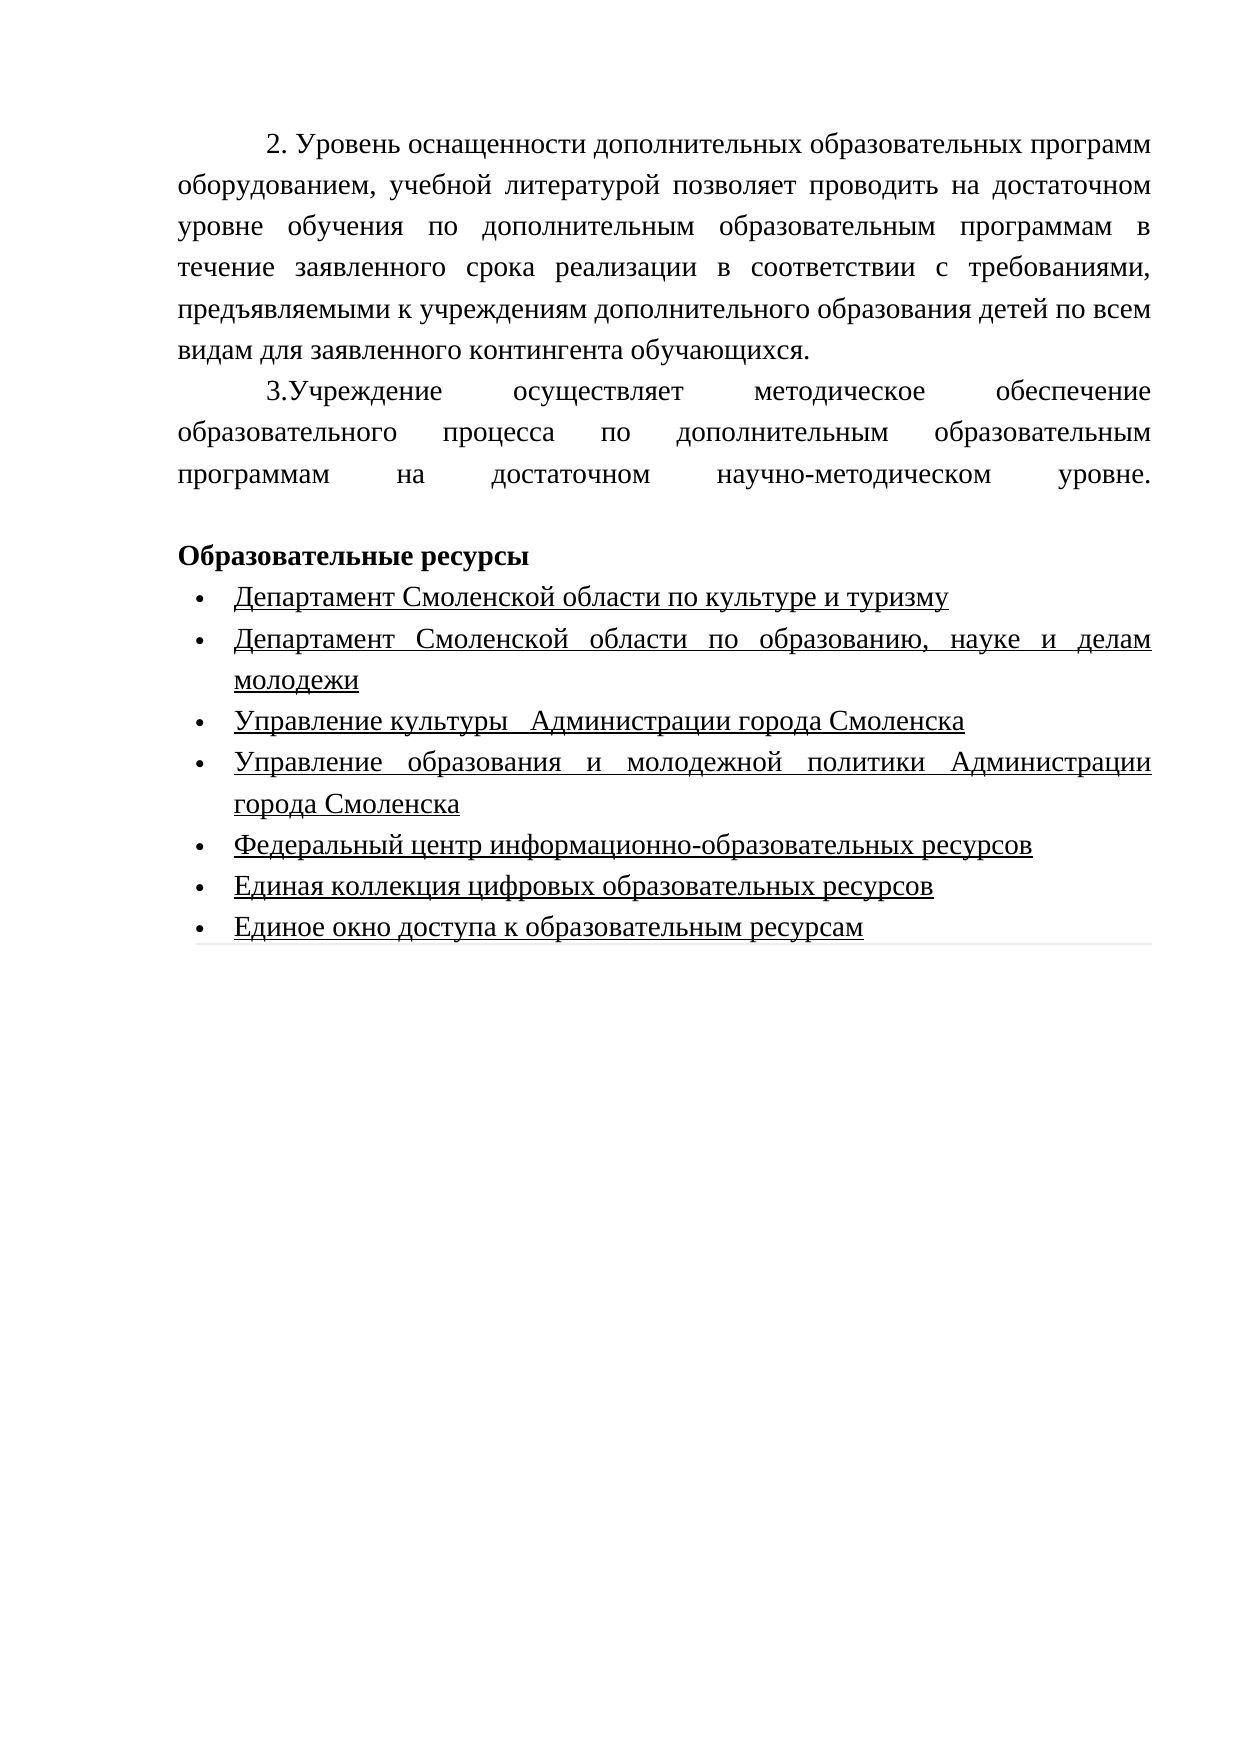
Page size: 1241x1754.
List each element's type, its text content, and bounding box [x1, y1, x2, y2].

text 3.Учреждение осуществляет методическое обеспечение образовательного процесса по дополнительным образовательным программам на достаточном научно-методическом уровне. [177, 366, 1152, 531]
list Управление культуры Администрации города Смоленска [196, 696, 1152, 737]
list Управление образования и молодежной политики Администрации города Смоленска [196, 737, 1152, 819]
list Департамент Смоленской области по образованию, науке и делам молодежи [196, 613, 1152, 696]
list Департамент Смоленской области по культуре и туризму [196, 572, 1152, 613]
list Федеральный центр информационно-образовательных ресурсов [196, 819, 1152, 861]
text 2. Уровень оснащенности дополнительных образовательных программ оборудованием, учебной литературой позволяет проводить на достаточном уровне обучения по дополнительным образовательным программам в течение заявленного срока реализации в соответствии с требованиями, предъявляемыми к учреждениям дополнительного образования детей по всем видам для заявленного контингента обучающихся. [177, 118, 1152, 366]
list Единая коллекция цифровых образовательных ресурсов [196, 861, 1152, 902]
text Образовательные ресурсы [177, 531, 1152, 572]
list Единое окно доступа к образовательным ресурсам [196, 902, 1152, 943]
